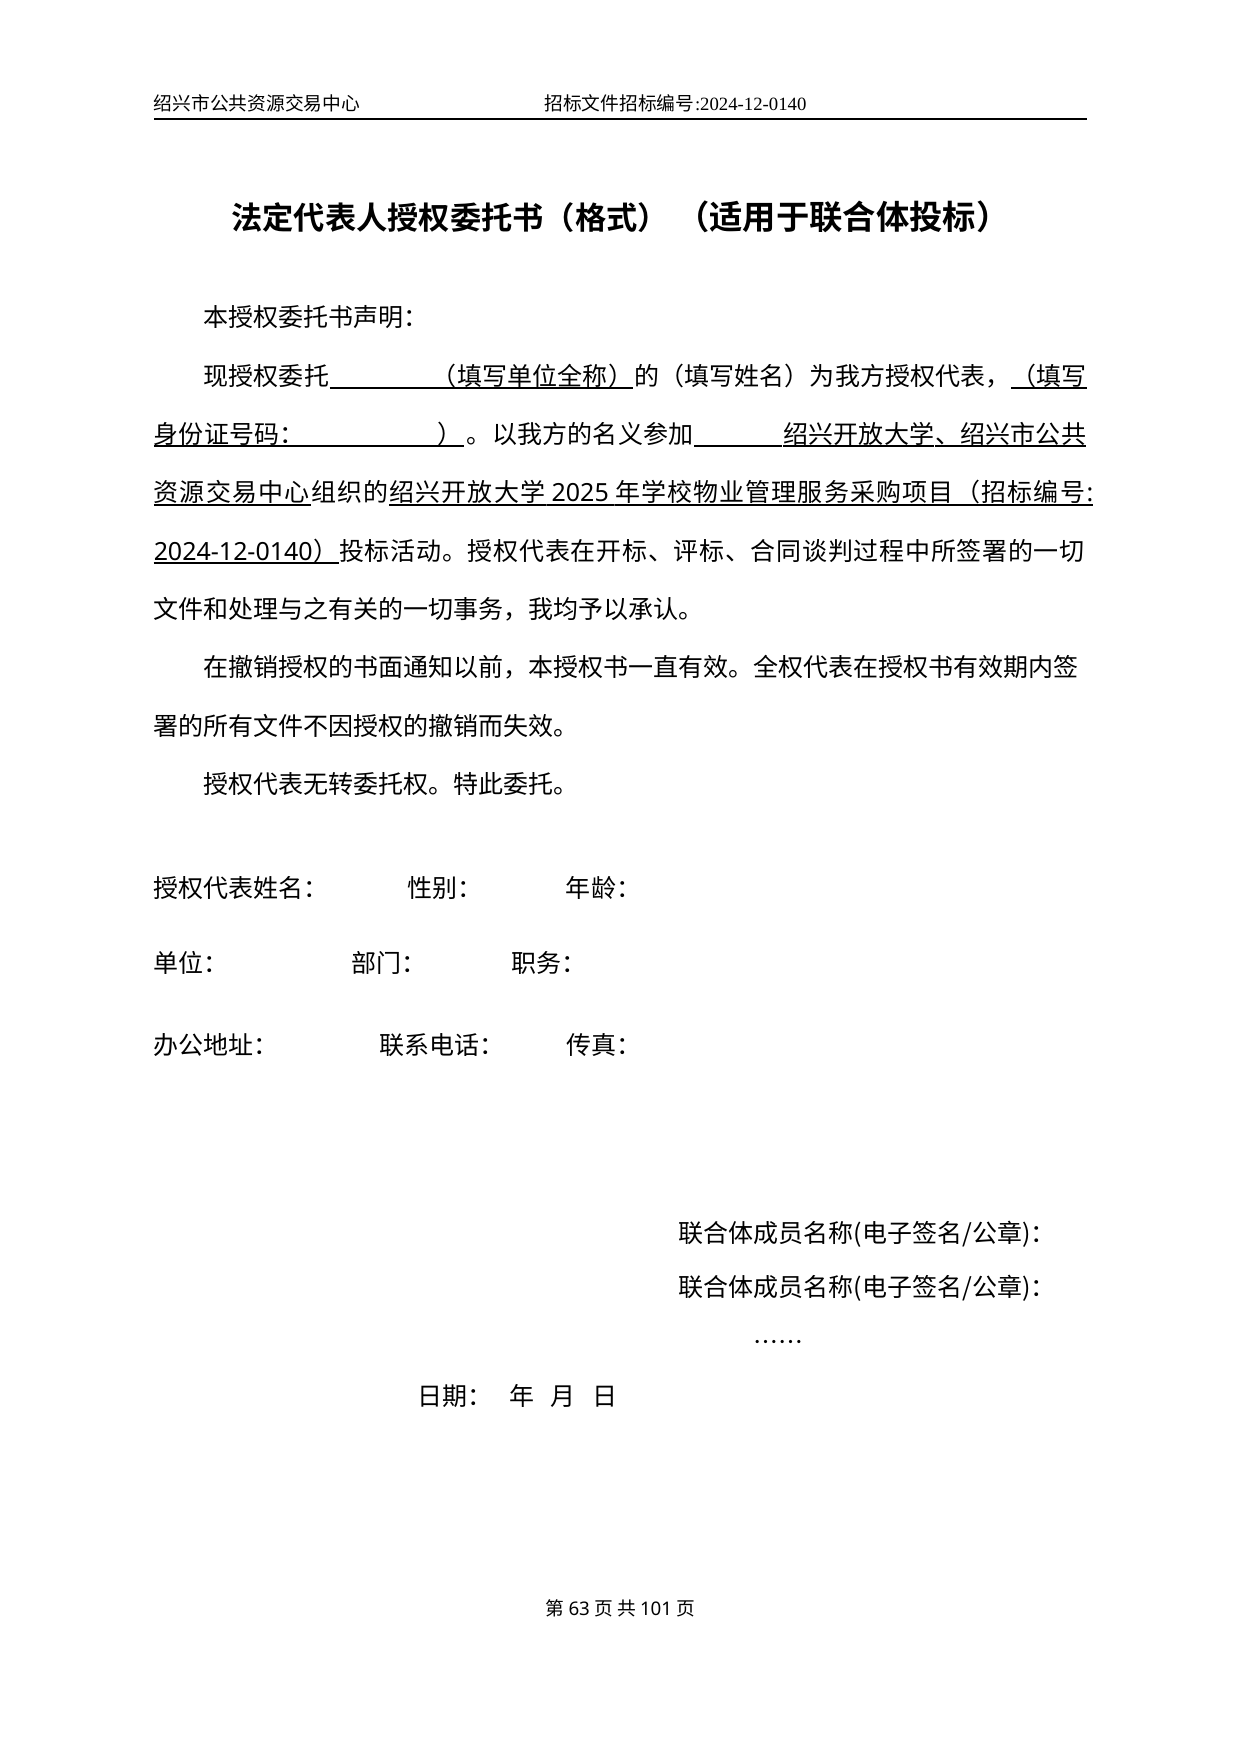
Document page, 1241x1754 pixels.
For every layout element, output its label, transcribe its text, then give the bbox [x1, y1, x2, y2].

text 本授权委托书声明： [153, 280, 1087, 338]
text 授权代表姓名： 性别： 年龄： [153, 867, 1087, 905]
text 办公地址： 联系电话： 传真： [153, 1017, 1087, 1063]
text …… [153, 1322, 1087, 1358]
text 单位： 部门： 职务： [153, 942, 1087, 980]
text 法定代表人授权委托书（格式） （适用于联合体投标） [153, 162, 1087, 246]
text 联合体成员名称(电子签名/公章)： [153, 1268, 1087, 1304]
text 联合体成员名称(电子签名/公章)： [153, 1213, 1087, 1250]
text 授权代表无转委托权。特此委托。 [153, 747, 1087, 805]
text 在撤销授权的书面通知以前，本授权书一直有效。全权代表在授权书有效期内签署的所有文件不因授权的撤销而失效。 [153, 630, 1087, 747]
text 日期： 年 月 日 [153, 1377, 1087, 1413]
text 现授权委托 （填写单位全称）的（填写姓名）为我方授权代表，（填写身份证号码： ）。以我方的名义参加 绍兴开放大学、绍兴市公共资源交易中心组织的绍兴开放大学2025年学校物业管理服务采购项目（招标编号:2024-12-0140）投标活动。授权代表在开标、评标、合同谈判过程中所签署的一切文件和处理与之有关的一切事务，我均予以承认。 [153, 338, 1087, 630]
